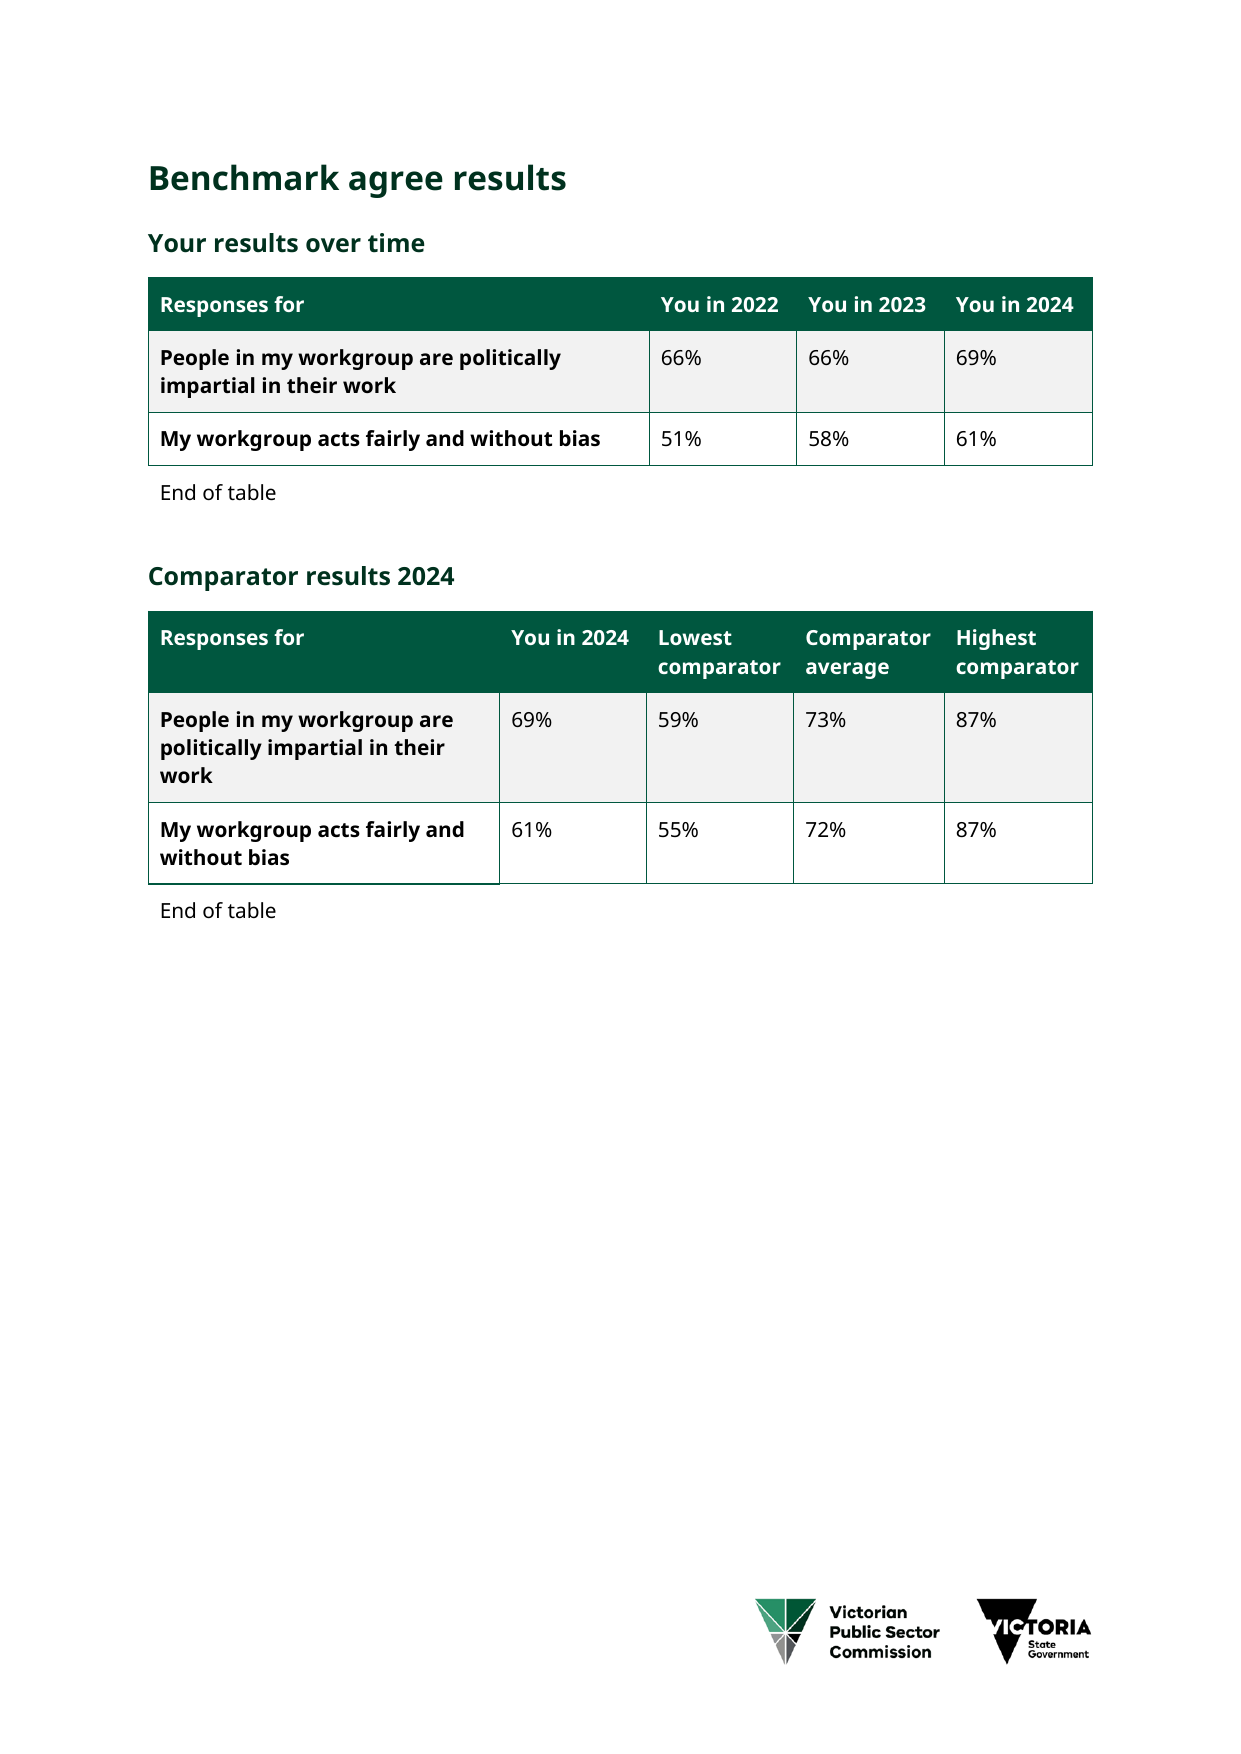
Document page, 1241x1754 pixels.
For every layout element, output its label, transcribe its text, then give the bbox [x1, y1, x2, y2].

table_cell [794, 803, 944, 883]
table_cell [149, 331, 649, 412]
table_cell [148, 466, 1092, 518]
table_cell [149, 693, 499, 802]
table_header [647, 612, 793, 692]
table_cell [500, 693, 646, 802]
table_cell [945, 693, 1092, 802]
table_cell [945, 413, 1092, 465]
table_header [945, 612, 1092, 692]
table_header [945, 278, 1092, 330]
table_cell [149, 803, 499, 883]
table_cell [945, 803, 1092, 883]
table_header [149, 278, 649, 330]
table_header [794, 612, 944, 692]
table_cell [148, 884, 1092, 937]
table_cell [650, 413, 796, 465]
subtitle Benchmark agree results [148, 154, 1092, 200]
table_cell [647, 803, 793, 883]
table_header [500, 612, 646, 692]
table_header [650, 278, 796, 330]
subtitle Comparator results 2024 [148, 559, 1092, 593]
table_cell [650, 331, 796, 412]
subtitle Your results over time [148, 226, 1092, 260]
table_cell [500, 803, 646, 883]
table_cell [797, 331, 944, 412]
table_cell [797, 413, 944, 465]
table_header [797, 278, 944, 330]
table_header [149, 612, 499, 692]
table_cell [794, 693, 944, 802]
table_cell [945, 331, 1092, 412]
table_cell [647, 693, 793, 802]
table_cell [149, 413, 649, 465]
picture [754, 1598, 1093, 1666]
